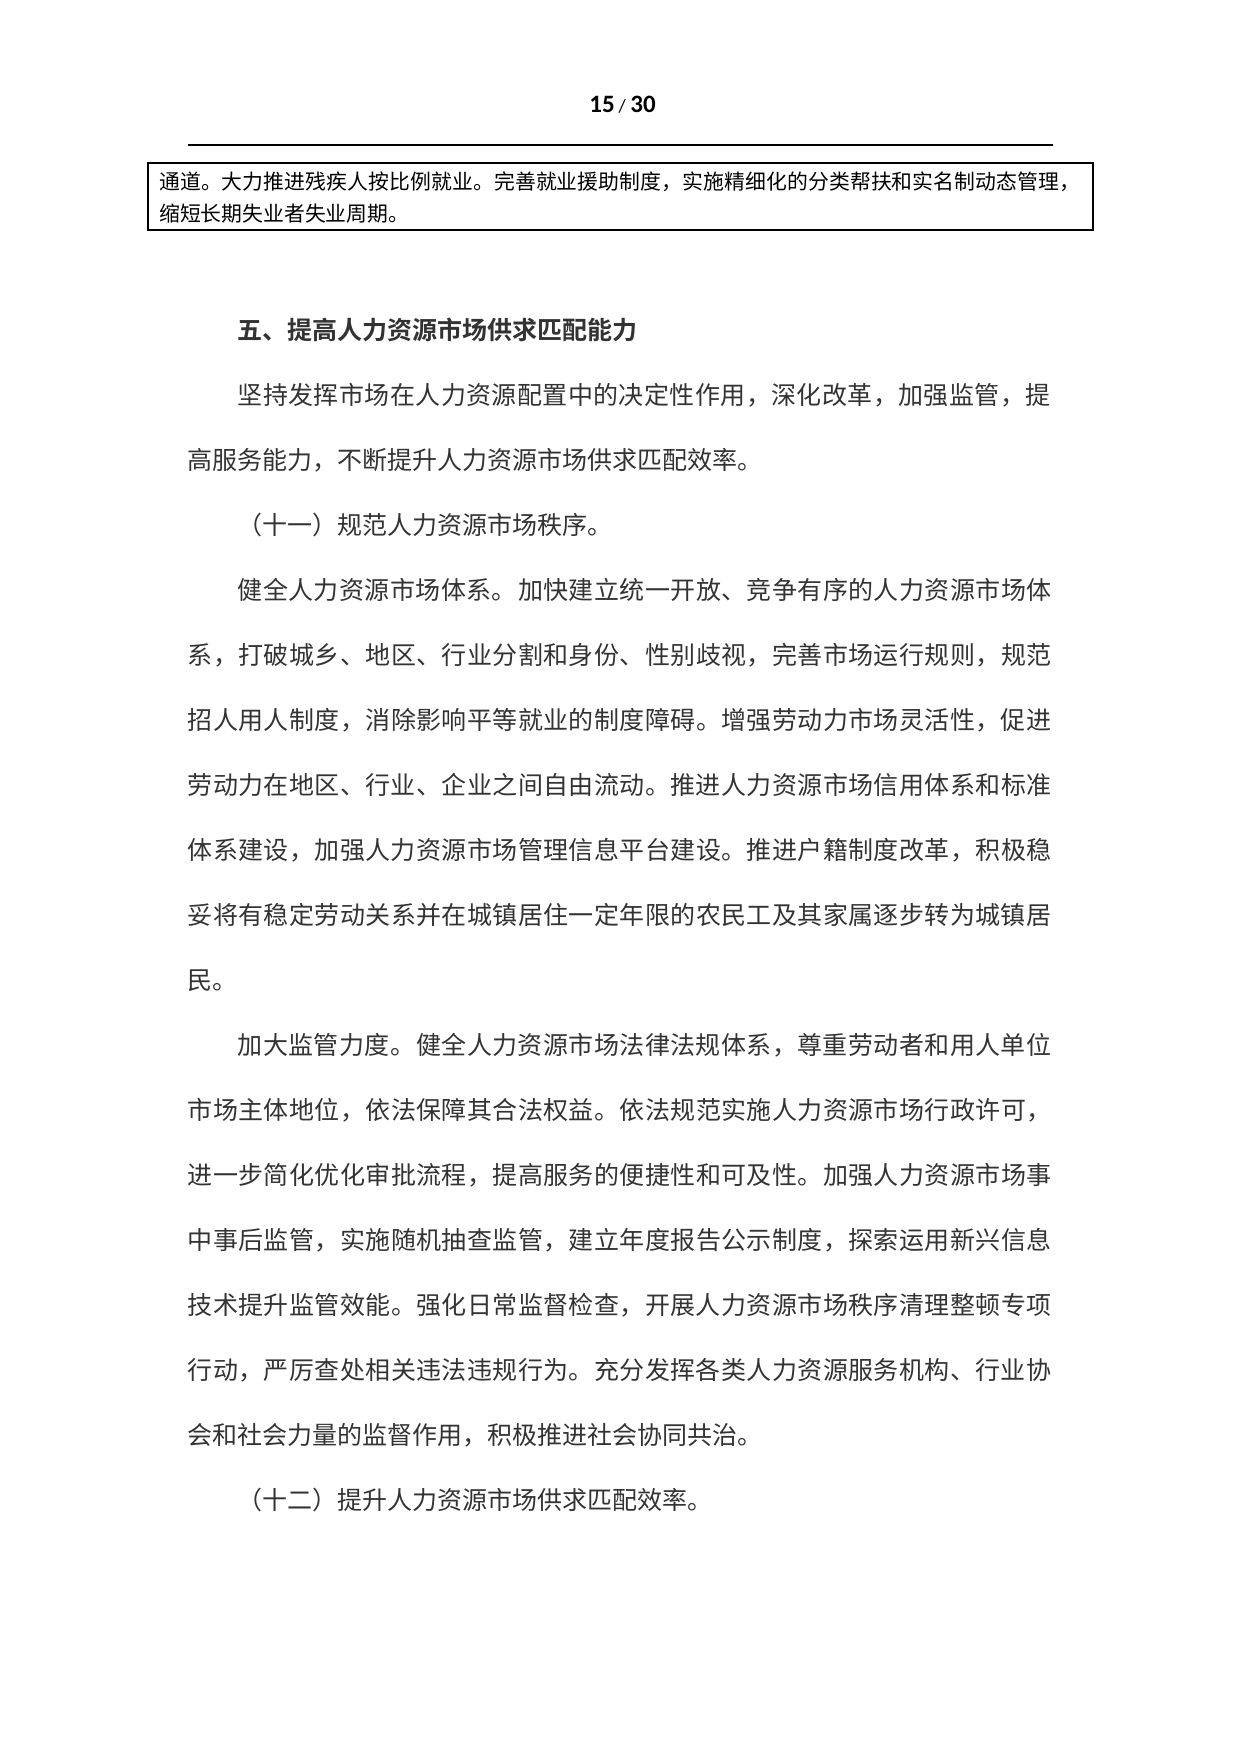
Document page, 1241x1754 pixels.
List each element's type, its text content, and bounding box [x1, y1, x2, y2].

text （十一）规范人力资源市场秩序。 [187, 491, 1053, 556]
text 加大监管力度。健全人力资源市场法律法规体系，尊重劳动者和用人单位市场主体地位，依法保障其合法权益。依法规范实施人力资源市场行政许可，进一步简化优化审批流程，提高服务的便捷性和可及性。加强人力资源市场事中事后监管，实施随机抽查监管，建立年度报告公示制度，探索运用新兴信息技术提升监管效能。强化日常监督检查，开展人力资源市场秩序清理整顿专项行动，严厉查处相关违法违规行为。充分发挥各类人力资源服务机构、行业协会和社会力量的监督作用，积极推进社会协同共治。 [187, 1011, 1053, 1466]
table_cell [149, 164, 1092, 229]
text 五、提高人力资源市场供求匹配能力 [187, 296, 1053, 361]
text （十二）提升人力资源市场供求匹配效率。 [187, 1466, 1053, 1531]
text 健全人力资源市场体系。加快建立统一开放、竞争有序的人力资源市场体系，打破城乡、地区、行业分割和身份、性别歧视，完善市场运行规则，规范招人用人制度，消除影响平等就业的制度障碍。增强劳动力市场灵活性，促进劳动力在地区、行业、企业之间自由流动。推进人力资源市场信用体系和标准体系建设，加强人力资源市场管理信息平台建设。推进户籍制度改革，积极稳妥将有稳定劳动关系并在城镇居住一定年限的农民工及其家属逐步转为城镇居民。 [187, 556, 1053, 1011]
text 坚持发挥市场在人力资源配置中的决定性作用，深化改革，加强监管，提高服务能力，不断提升人力资源市场供求匹配效率。 [187, 361, 1053, 491]
